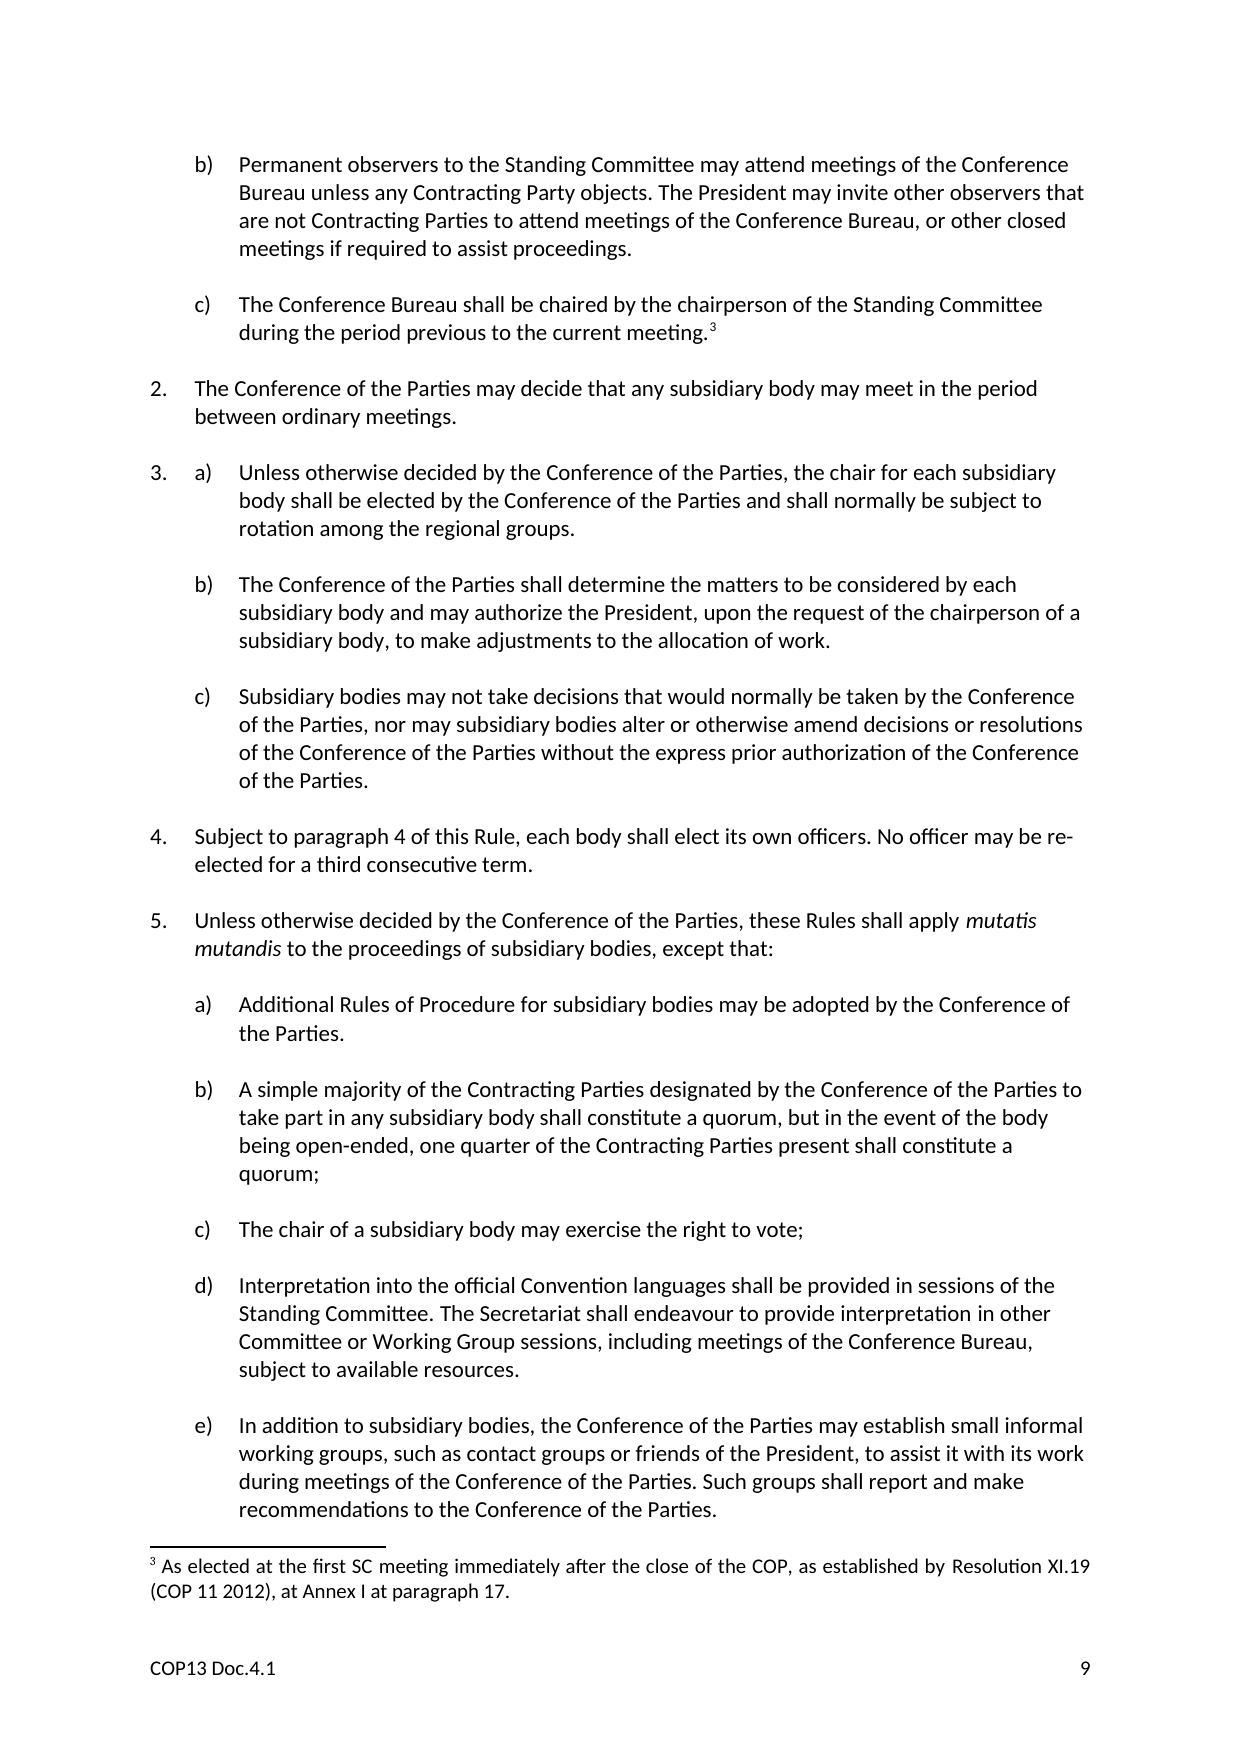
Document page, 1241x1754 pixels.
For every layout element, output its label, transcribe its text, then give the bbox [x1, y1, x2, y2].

text 3. a) Unless otherwise decided by the Conference of the Parties, the chair for each subsidiary body shall be elected by the Conference of the Parties and shall normally be subject to rotation among the regional groups. [150, 458, 1090, 542]
text b) The Conference of the Parties shall determine the matters to be considered by each subsidiary body and may authorize the President, upon the request of the chairperson of a subsidiary body, to make adjustments to the allocation of work. [194, 570, 1090, 654]
list A simple majority of the Contracting Parties designated by the Conference of the Parties to take part in any subsidiary body shall constitute a quorum, but in the event of the body being open-ended, one quarter of the Contracting Parties present shall constitute a quorum; [194, 1075, 1090, 1187]
list 2. The Conference of the Parties may decide that any subsidiary body may meet in the period between ordinary meetings. [150, 374, 1090, 430]
list Interpretation into the official Convention languages shall be provided in sessions of the Standing Committee. The Secretariat shall endeavour to provide interpretation in other Committee or Working Group sessions, including meetings of the Conference Bureau, subject to available resources. [194, 1271, 1090, 1383]
list In addition to subsidiary bodies, the Conference of the Parties may establish small informal working groups, such as contact groups or friends of the President, to assist it with its work during meetings of the Conference of the Parties. Such groups shall report and make recommendations to the Conference of the Parties. [194, 1411, 1090, 1523]
list Permanent observers to the Standing Committee may attend meetings of the Conference Bureau unless any Contracting Party objects. The President may invite other observers that are not Contracting Parties to attend meetings of the Conference Bureau, or other closed meetings if required to assist proceedings. [194, 150, 1090, 262]
text c) Subsidiary bodies may not take decisions that would normally be taken by the Conference of the Parties, nor may subsidiary bodies alter or otherwise amend decisions or resolutions of the Conference of the Parties without the express prior authorization of the Conference of the Parties. [194, 682, 1090, 794]
list Additional Rules of Procedure for subsidiary bodies may be adopted by the Conference of the Parties. [194, 991, 1090, 1047]
list Subject to paragraph 4 of this Rule, each body shall elect its own officers. No officer may be re-elected for a third consecutive term. [150, 822, 1090, 878]
list The chair of a subsidiary body may exercise the right to vote; [194, 1215, 1090, 1243]
list Unless otherwise decided by the Conference of the Parties, these Rules shall apply mutatis mutandis to the proceedings of subsidiary bodies, except that: [150, 907, 1090, 963]
list The Conference Bureau shall be chaired by the chairperson of the Standing Committee during the period previous to the current meeting. [194, 290, 1090, 346]
